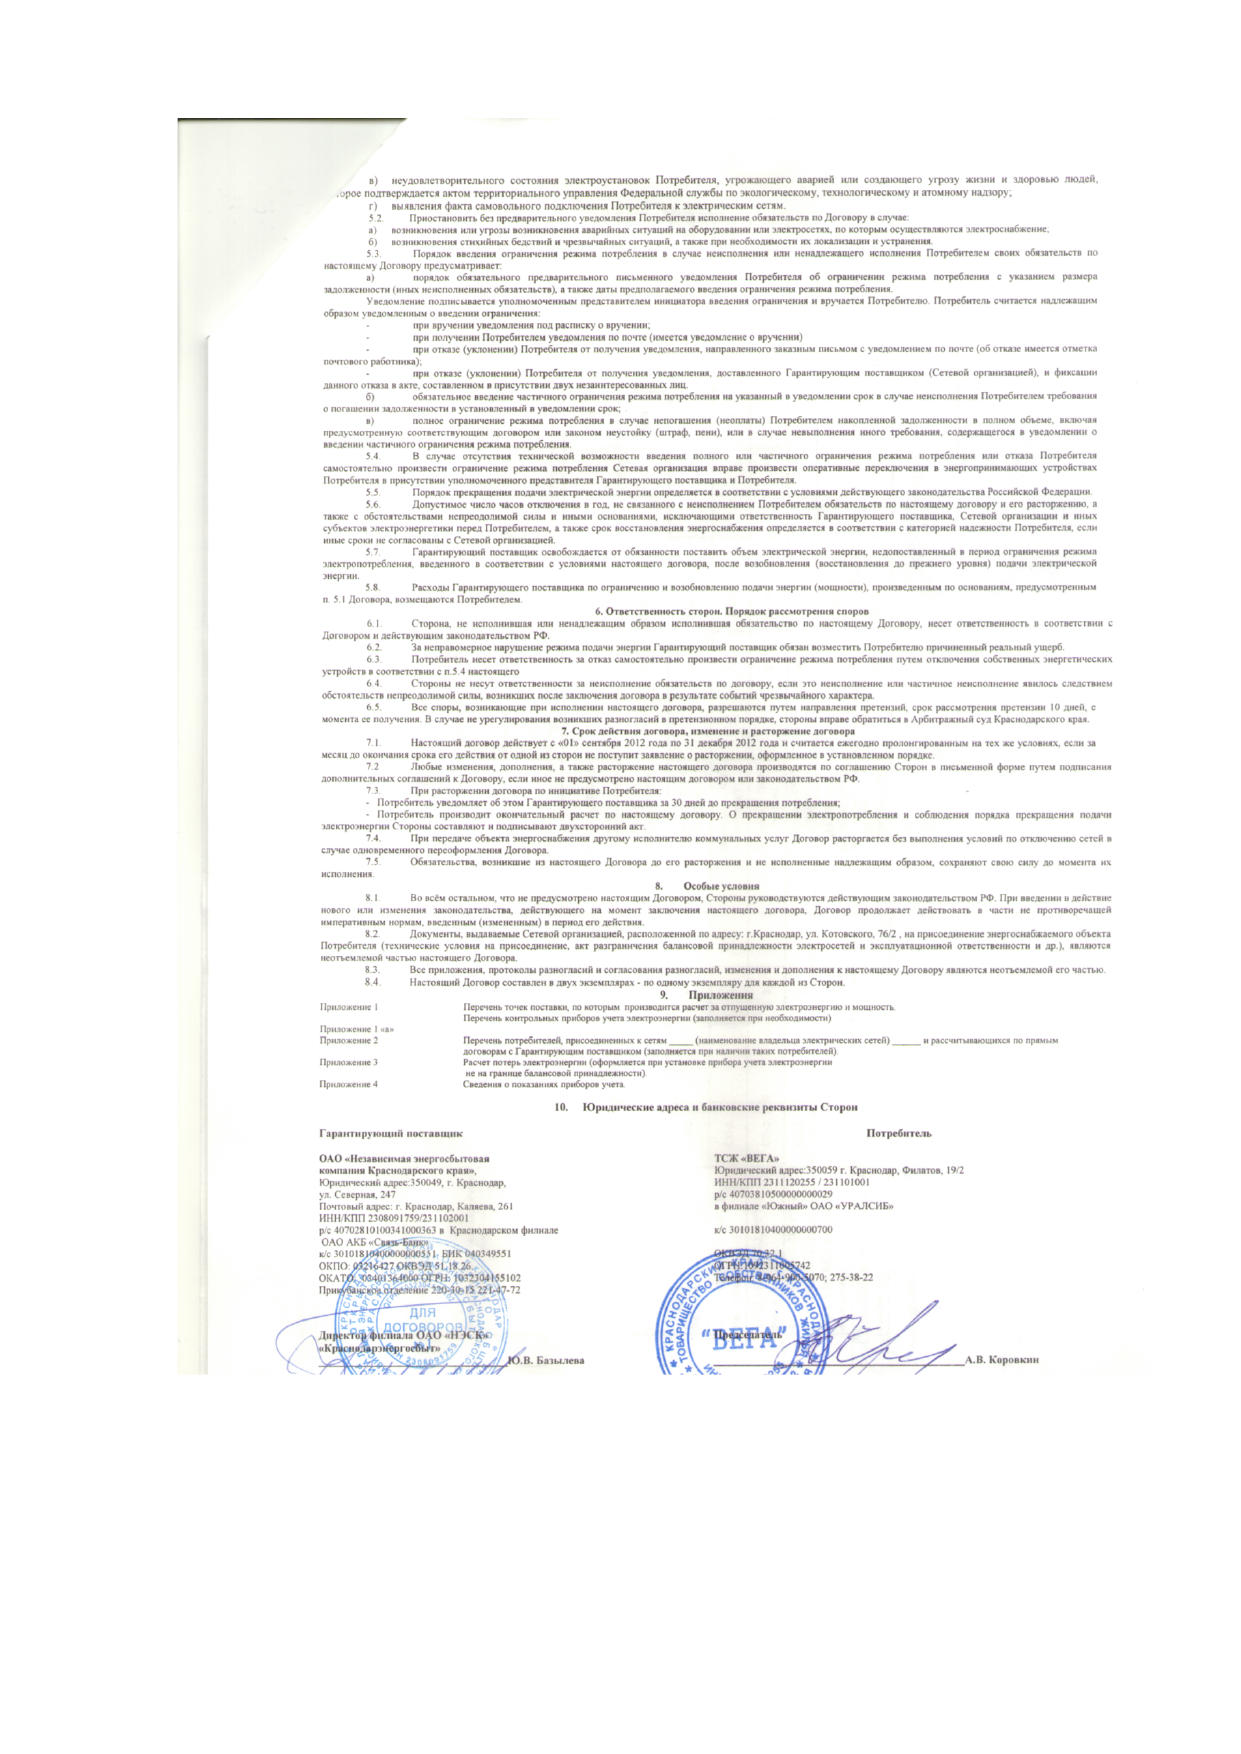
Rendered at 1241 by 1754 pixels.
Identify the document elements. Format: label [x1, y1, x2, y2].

picture [177, 118, 1152, 1379]
